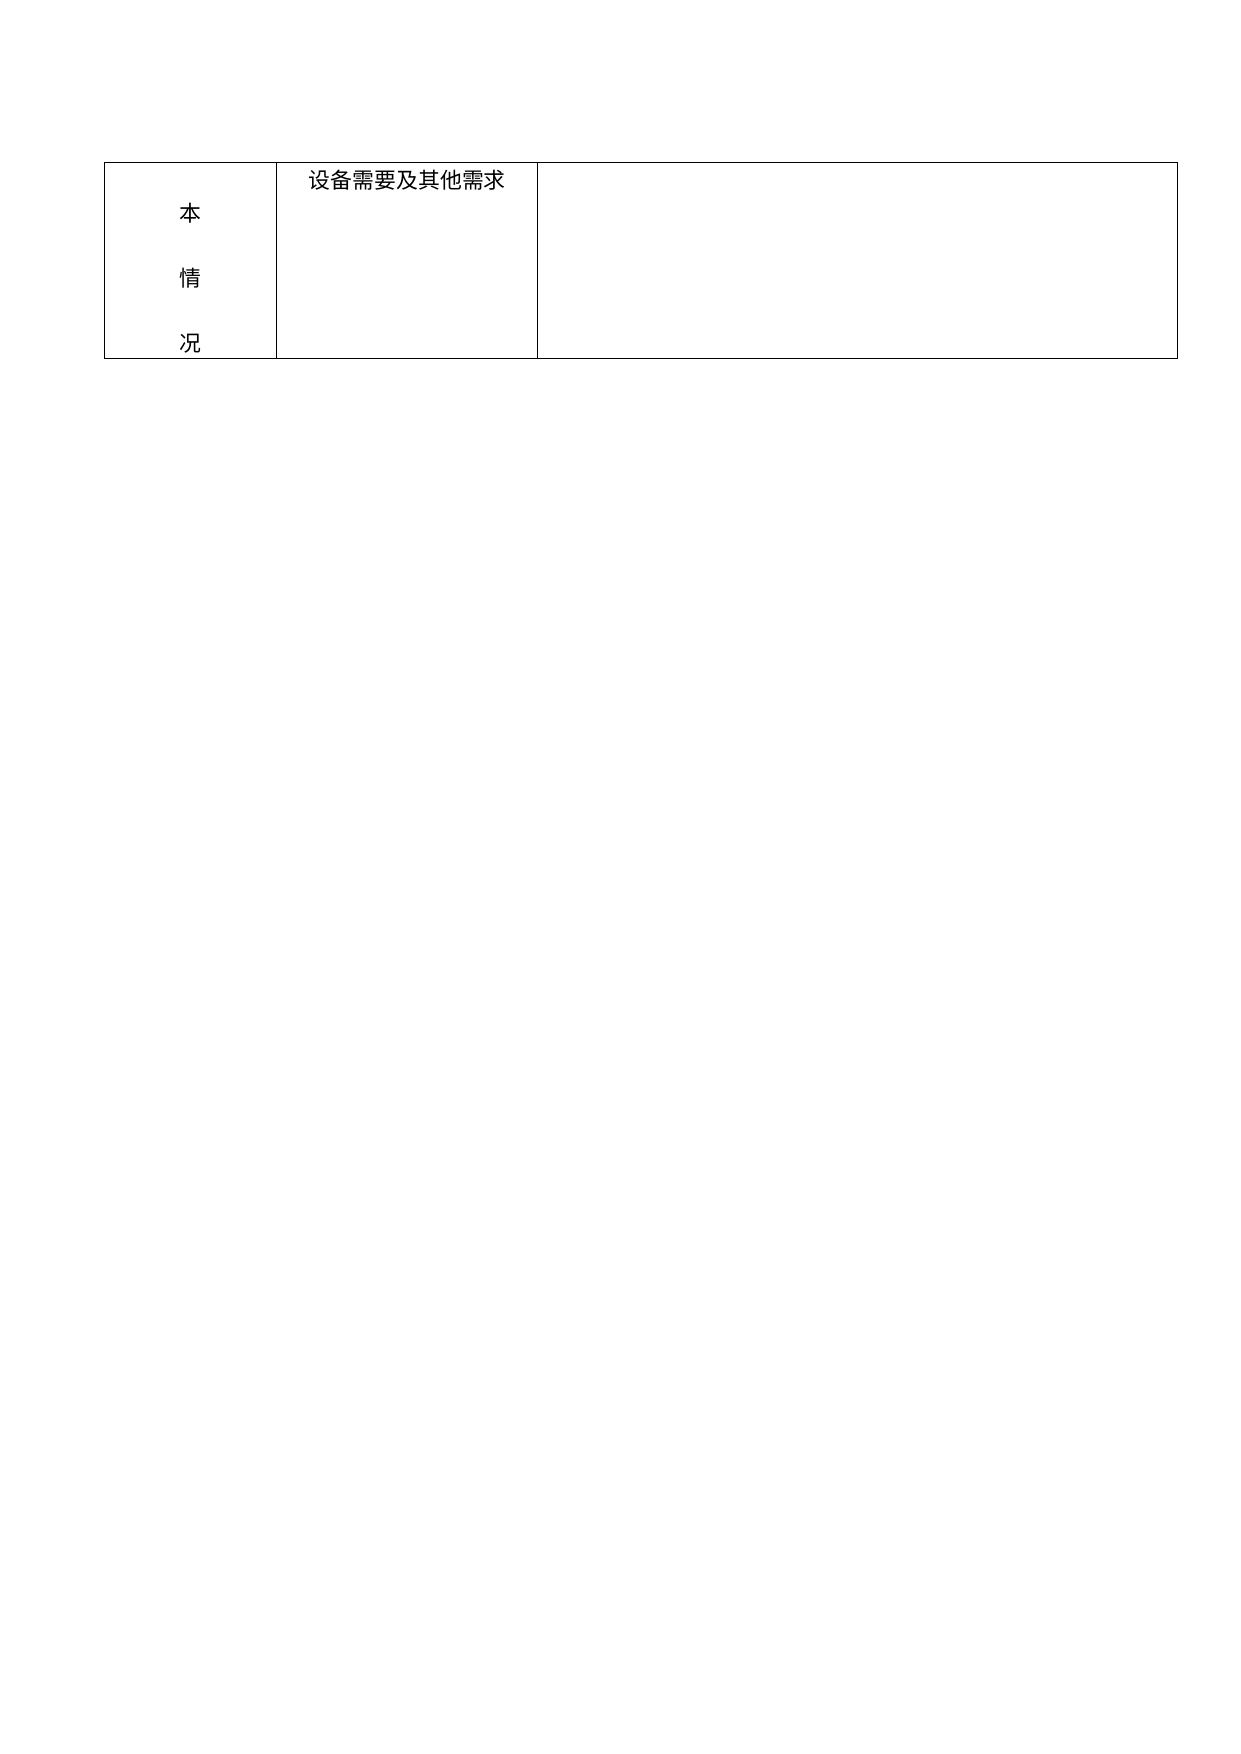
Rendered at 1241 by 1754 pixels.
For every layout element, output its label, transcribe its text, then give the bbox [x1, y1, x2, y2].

table_cell 设备需要及其他需求 [277, 163, 537, 358]
table_cell [538, 163, 1177, 358]
